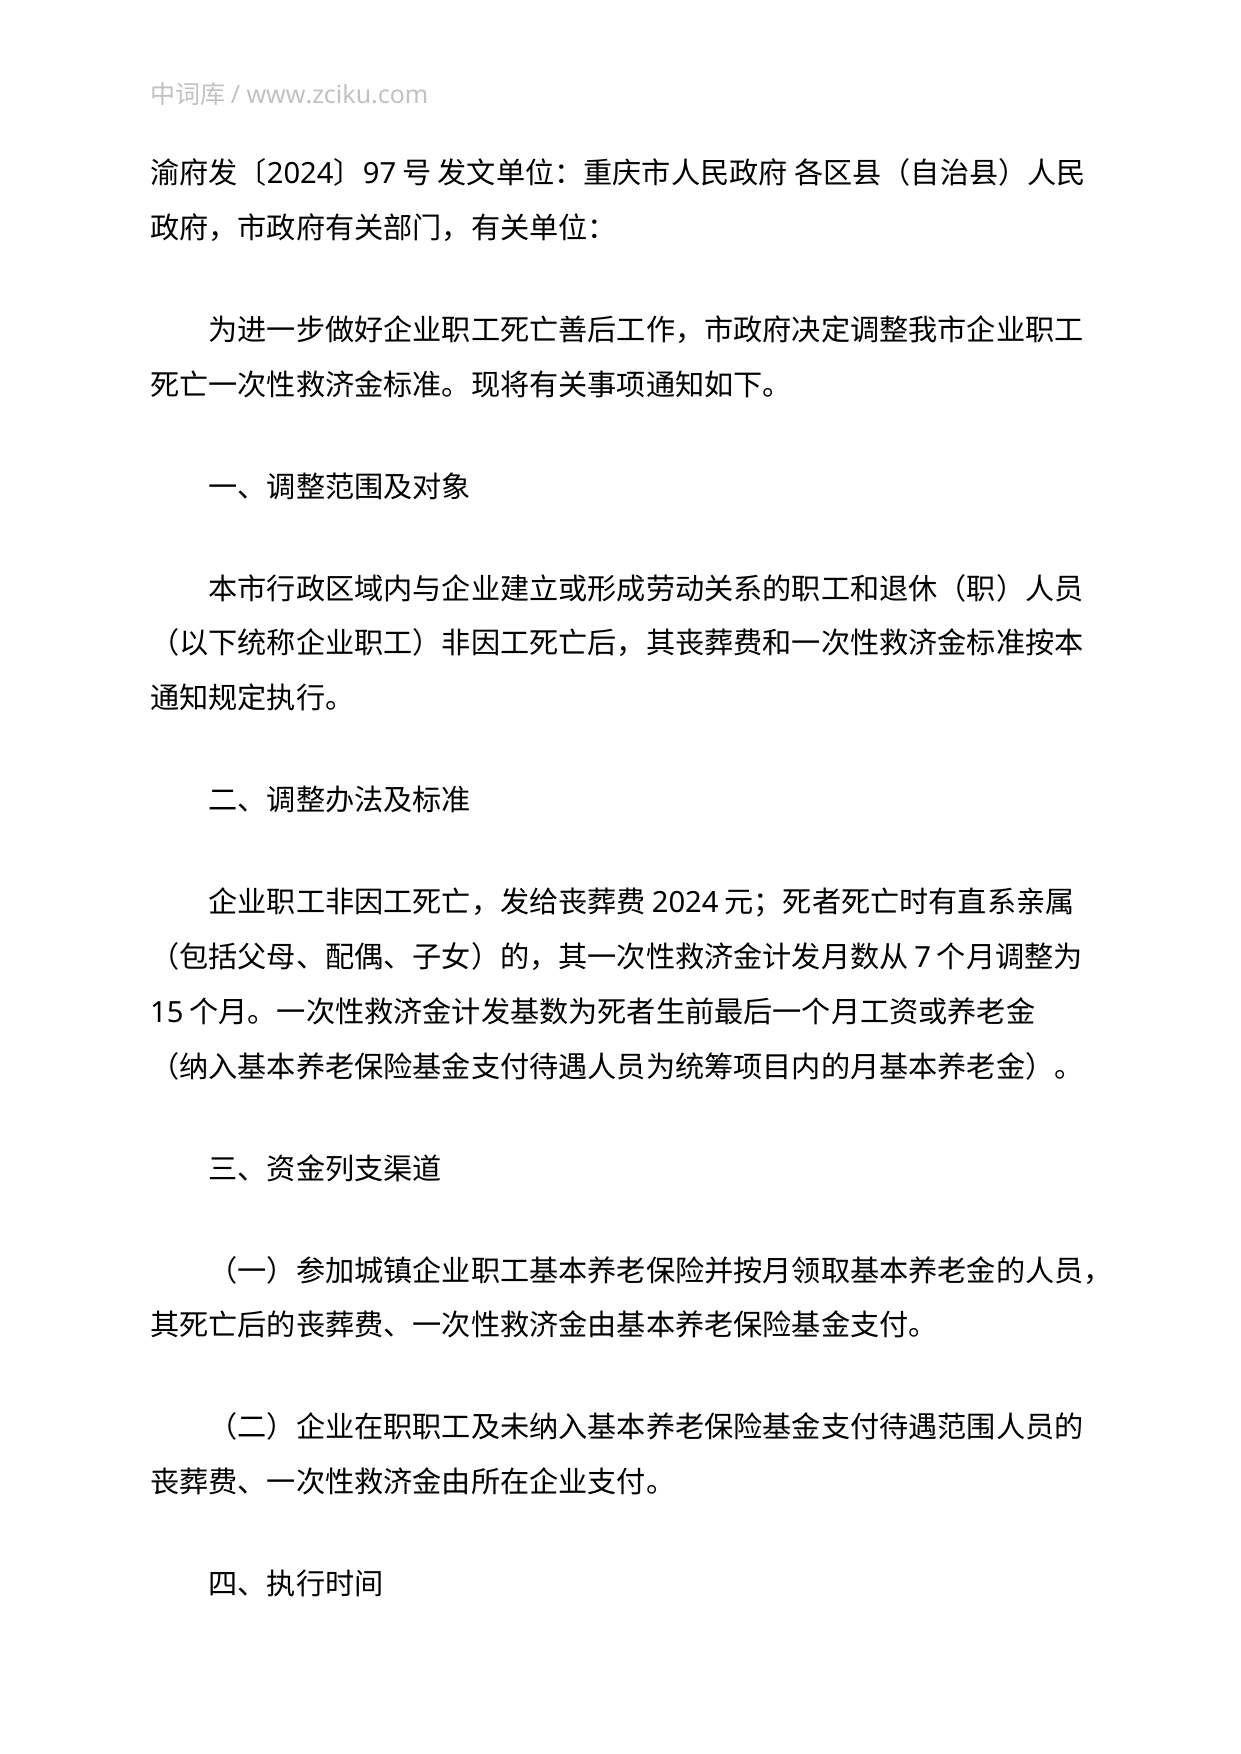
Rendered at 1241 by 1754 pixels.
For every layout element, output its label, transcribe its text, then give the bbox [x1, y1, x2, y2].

text （一）参加城镇企业职工基本养老保险并按月领取基本养老金的人员，其死亡后的丧葬费、一次性救济金由基本养老保险基金支付。 [150, 1247, 1090, 1344]
text 本市行政区域内与企业建立或形成劳动关系的职工和退休（职）人员（以下统称企业职工）非因工死亡后，其丧葬费和一次性救济金标准按本通知规定执行。 [150, 565, 1090, 717]
text （二）企业在职职工及未纳入基本养老保险基金支付待遇范围人员的丧葬费、一次性救济金由所在企业支付。 [150, 1404, 1090, 1501]
text 一、调整范围及对象 [150, 463, 1090, 506]
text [150, 150, 1090, 247]
text 为进一步做好企业职工死亡善后工作，市政府决定调整我市企业职工死亡一次性救济金标准。现将有关事项通知如下。 [150, 307, 1090, 404]
text 企业职工非因工死亡，发给丧葬费2024元；死者死亡时有直系亲属（包括父母、配偶、子女）的，其一次性救济金计发月数从7个月调整为15个月。一次性救济金计发基数为死者生前最后一个月工资或养老金（纳入基本养老保险基金支付待遇人员为统筹项目内的月基本养老金）。 [150, 878, 1090, 1086]
text 四、执行时间 [150, 1560, 1090, 1603]
text 三、资金列支渠道 [150, 1145, 1090, 1188]
text 二、调整办法及标准 [150, 777, 1090, 819]
